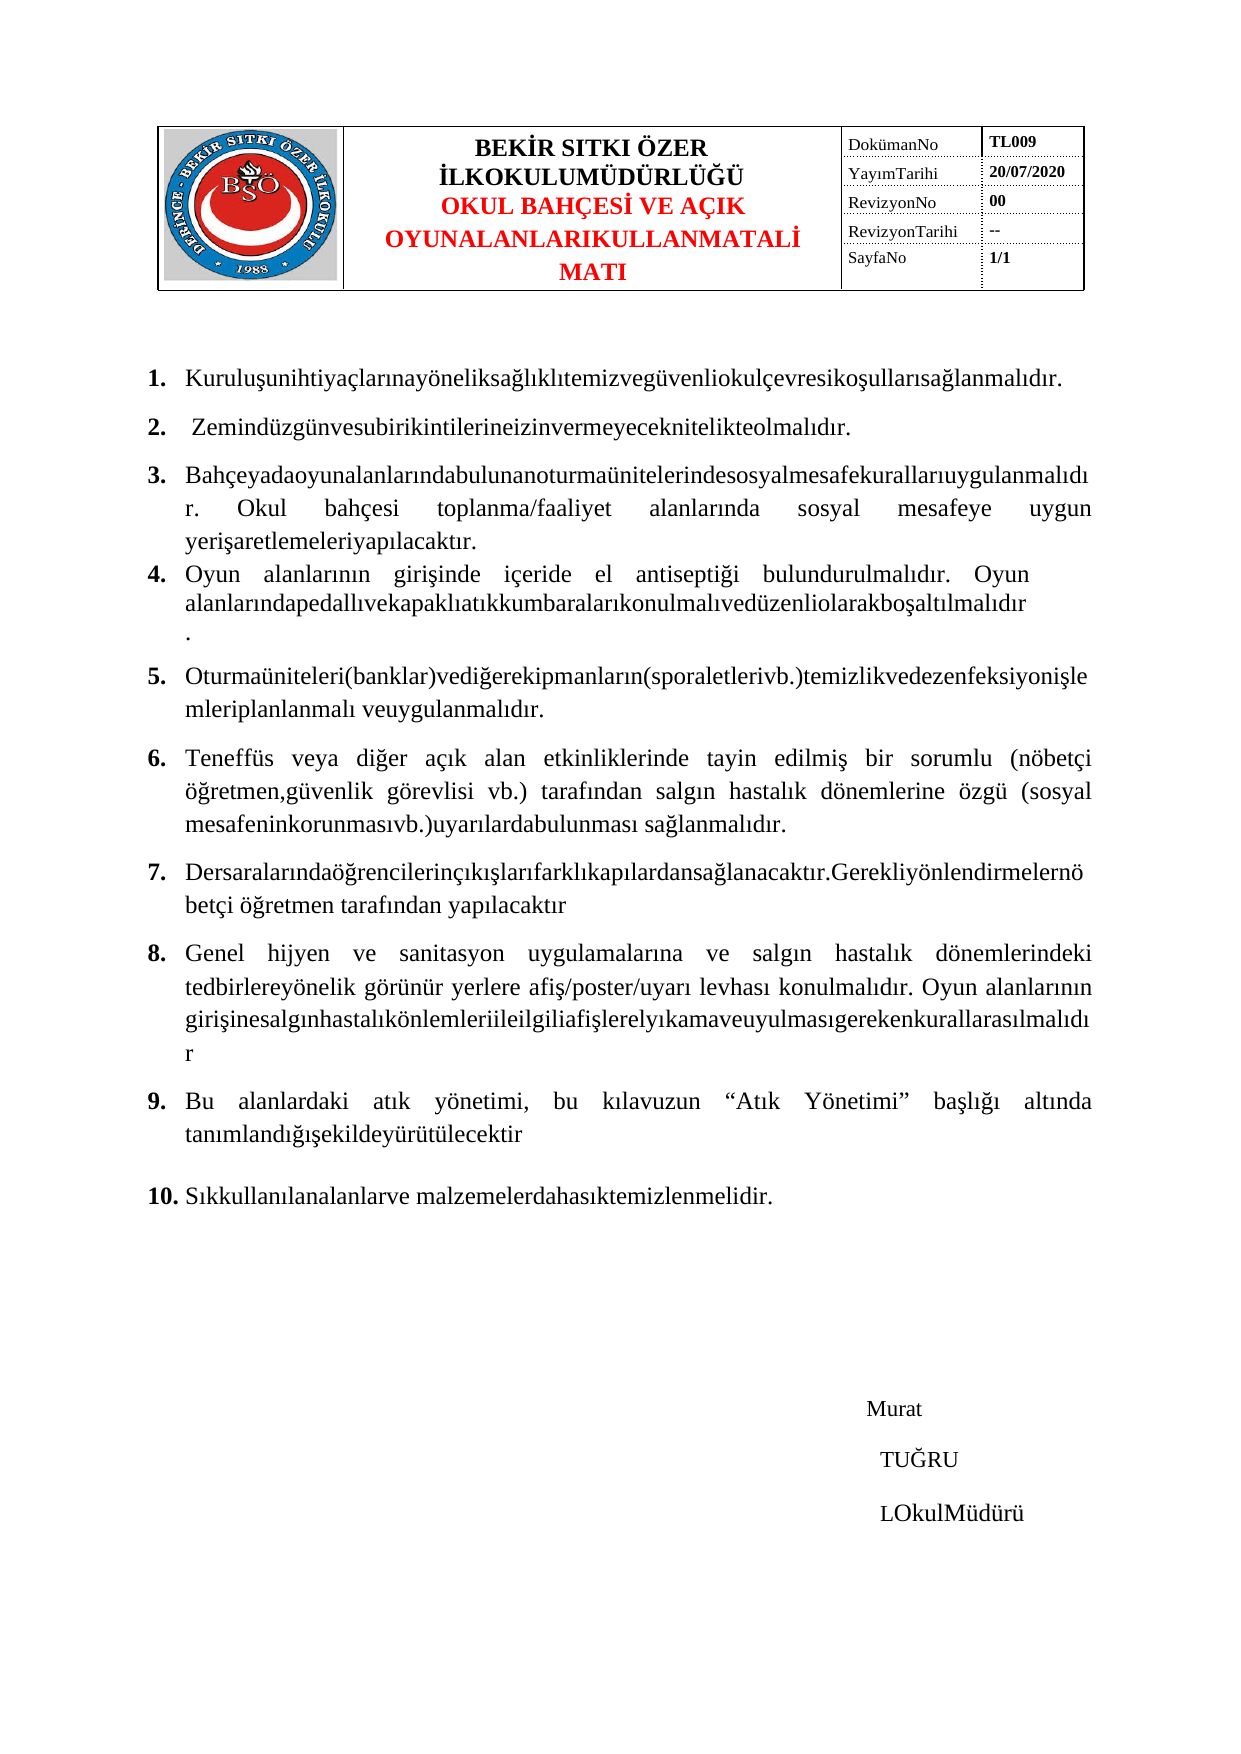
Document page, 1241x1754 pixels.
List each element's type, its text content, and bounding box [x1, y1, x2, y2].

table_cell -- [982, 213, 1083, 242]
list Oyun alanlarının girişinde içeride el antiseptiği bulundurulmalıdır. Oyun alanlarındapedallıvekapaklıatıkkumbaralarıkonulmalıvedüzenliolarakboşaltılmalıdır. [147, 559, 1030, 646]
list Zemindüzgünvesubirikintilerineizinvermeyeceknitelikteolmalıdır. [147, 412, 1230, 441]
list Kuruluşunihtiyaçlarınayöneliksağlıklıtemizvegüvenliokulçevresikoşullarısağlanmalıdır. [147, 363, 1092, 392]
table_header TL009 [983, 127, 1083, 156]
list Teneffüs veya diğer açık alan etkinliklerinde tayin edilmiş bir sorumlu (nöbetçi öğretmen,güvenlik görevlisi vb.) tarafından salgın hastalık dönemlerine özgü (sosyal mesafeninkorunmasıvb.)uyarılardabulunması sağlanmalıdır. [147, 743, 1092, 837]
table_cell YayımTarihi [842, 156, 982, 184]
table_cell 20/07/2020 [982, 156, 1083, 184]
table_cell 1/1 [982, 243, 1083, 289]
table_cell RevizyonNo [842, 185, 982, 213]
table_header [159, 127, 343, 289]
table_header BEKİR SITKI ÖZER İLKOKULUMÜDÜRLÜĞÜ OKUL BAHÇESİ VE AÇIK OYUNALANLARIKULLANMATALİMATI [344, 127, 841, 289]
table_cell SayfaNo [842, 243, 982, 289]
table_header DokümanNo [842, 127, 981, 156]
table_cell RevizyonTarihi [842, 213, 982, 242]
list Bahçeyadaoyunalanlarındabulunanoturmaünitelerindesosyalmesafekurallarıuygulanmalıdır. Okul bahçesi toplanma/faaliyet alanlarında sosyal mesafeye uygun yerişaretlemeleriyapılacaktır. [147, 460, 1093, 555]
picture [164, 129, 338, 281]
table_cell 00 [982, 185, 1083, 213]
text Murat TUĞRULOkulMüdürü [866, 1395, 1026, 1527]
list Sıkkullanılanalanlarve malzemelerdahasıktemizlenmelidir. [147, 1181, 1230, 1210]
list Oturmaüniteleri(banklar)vediğerekipmanların(sporaletlerivb.)temizlikvedezenfeksiyonişlemleriplanlanmalı veuygulanmalıdır. [147, 661, 1093, 723]
list Bu alanlardaki atık yönetimi, bu kılavuzun “Atık Yönetimi” başlığı altında tanımlandığışekildeyürütülecektir [147, 1086, 1093, 1148]
list Dersaralarındaöğrencilerinçıkışlarıfarklıkapılardansağlanacaktır.Gerekliyönlendirmelernöbetçi öğretmen tarafından yapılacaktır [147, 857, 1092, 919]
list Genel hijyen ve sanitasyon uygulamalarına ve salgın hastalık dönemlerindeki tedbirlereyönelik görünür yerlere afiş/poster/uyarı levhası konulmalıdır. Oyun alanlarının girişinesalgınhastalıkönlemleriileilgiliafişlerelyıkamaveuyulmasıgerekenkurallarasılmalıdır [147, 938, 1093, 1066]
